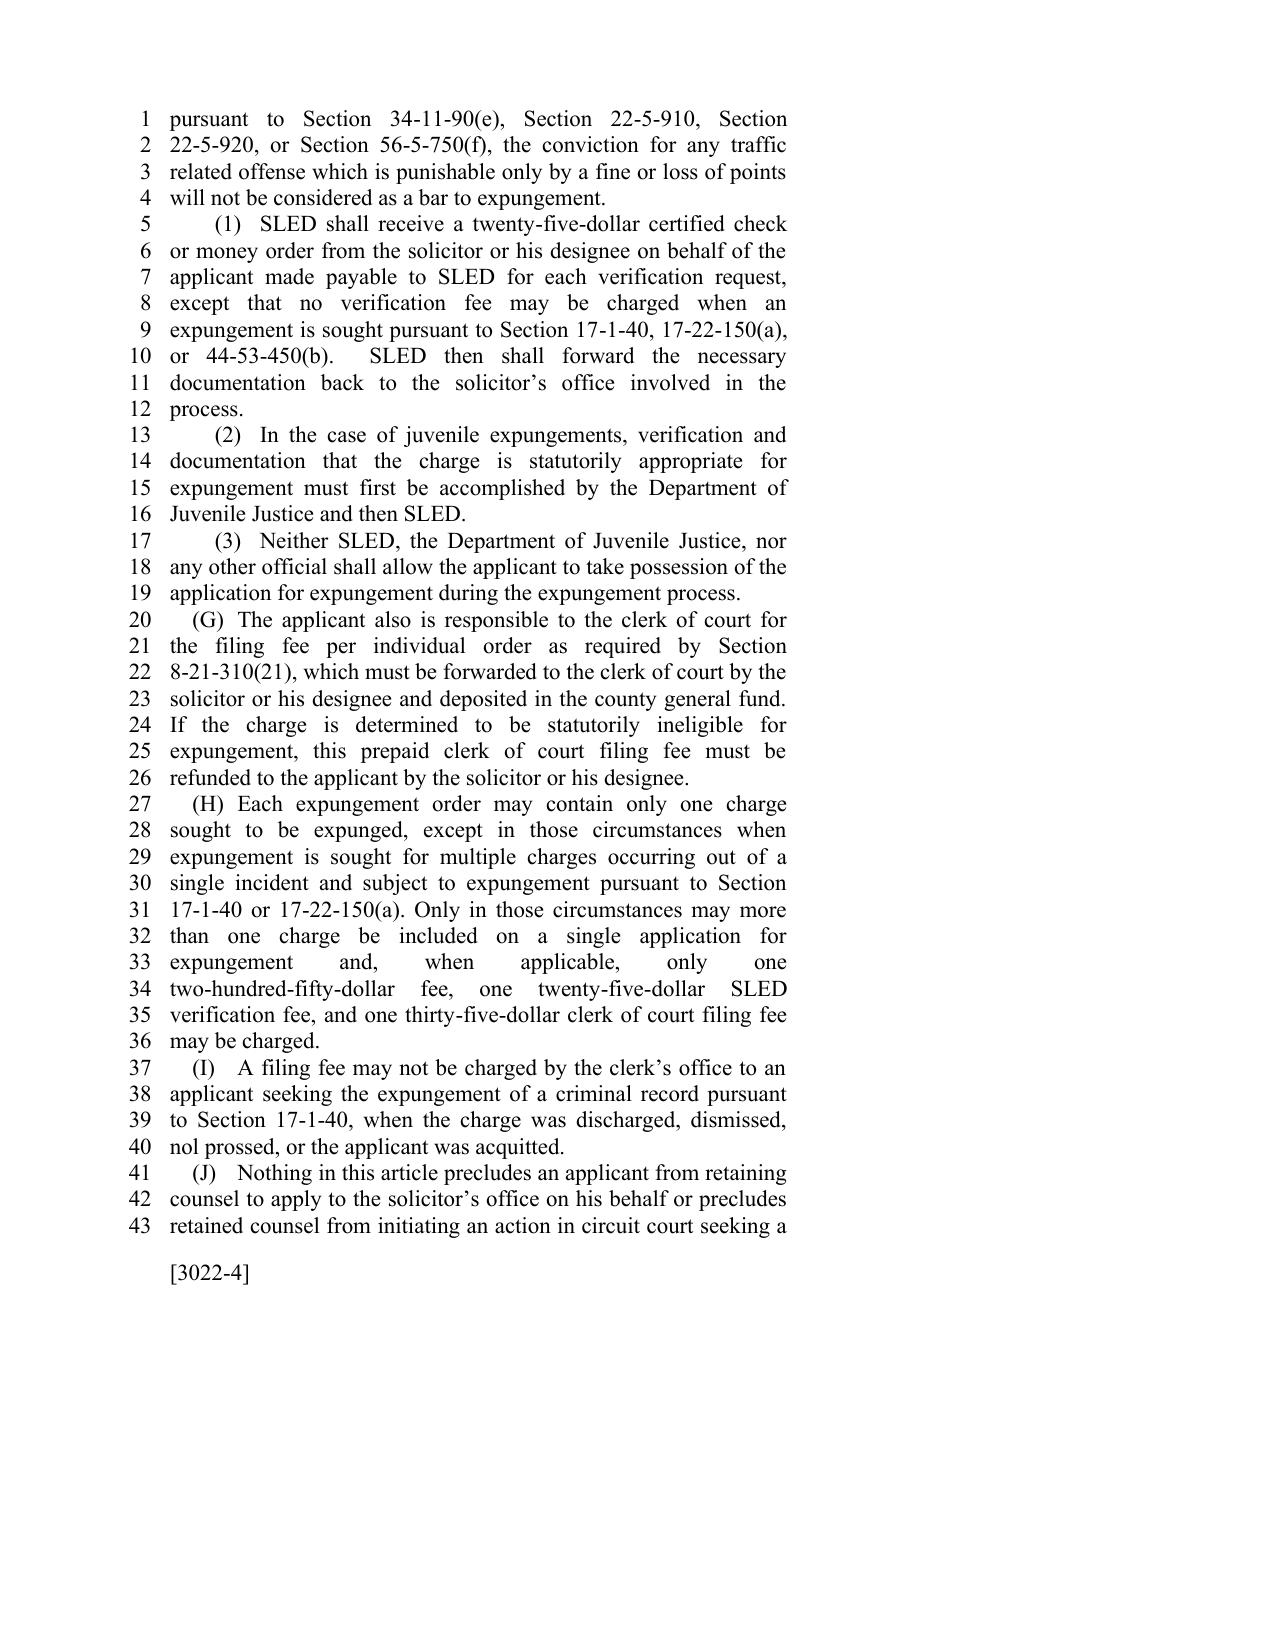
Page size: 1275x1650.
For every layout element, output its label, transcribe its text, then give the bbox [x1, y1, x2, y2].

text (H) Each expungement order may contain only one charge sought to be expunged, except in those circumstances when expungement is sought for multiple charges occurring out of a single incident and subject to expungement pursuant to Section 17-1-40 or 17-22-150(a). Only in those circumstances may more than one charge be included on a single application for expungement and, when applicable, only one two-hundred-fifty-dollar fee, one twenty-five-dollar SLED verification fee, and one thirty-five-dollar clerk of court filing fee may be charged. [169, 790, 787, 1054]
text (G) The applicant also is responsible to the clerk of court for the filing fee per individual order as required by Section 8-21-310(21), which must be forwarded to the clerk of court by the solicitor or his designee and deposited in the county general fund. If the charge is determined to be statutorily ineligible for expungement, this prepaid clerk of court filing fee must be refunded to the applicant by the solicitor or his designee. [169, 606, 787, 790]
text (2) In the case of juvenile expungements, verification and documentation that the charge is statutorily appropriate for expungement must first be accomplished by the Department of Juvenile Justice and then SLED. [169, 421, 787, 527]
text (3) Neither SLED, the Department of Juvenile Justice, nor any other official shall allow the applicant to take possession of the application for expungement during the expungement process. [169, 527, 787, 606]
text (1) SLED shall receive a twenty-five-dollar certified check or money order from the solicitor or his designee on behalf of the applicant made payable to SLED for each verification request, except that no verification fee may be charged when an expungement is sought pursuant to Section 17-1-40, 17-22-150(a), or 44-53-450(b). SLED then shall forward the necessary documentation back to the solicitor’s office involved in the process. [169, 210, 787, 421]
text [169, 105, 787, 210]
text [169, 1159, 787, 1238]
text (I) A filing fee may not be charged by the clerk’s office to an applicant seeking the expungement of a criminal record pursuant to Section 17-1-40, when the charge was discharged, dismissed, nol prossed, or the applicant was acquitted. [169, 1054, 787, 1159]
